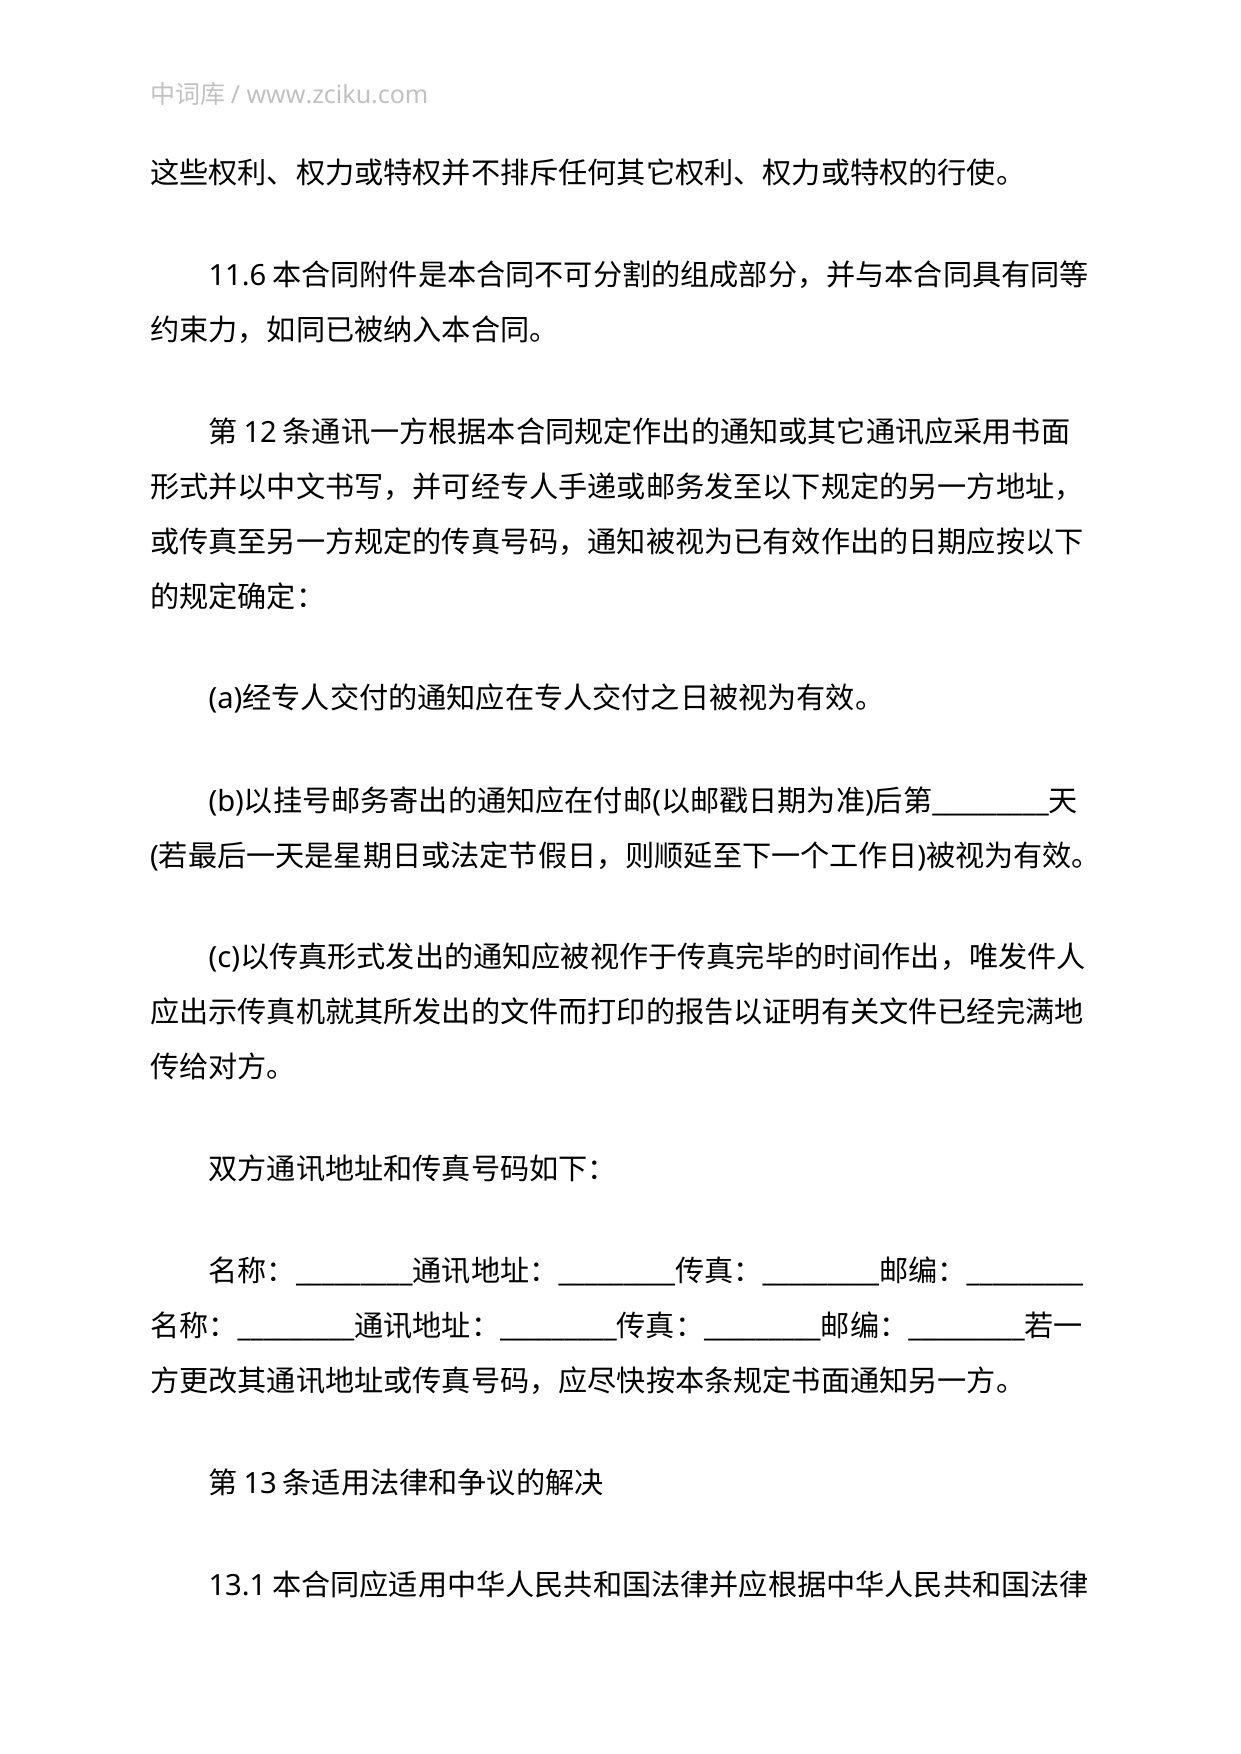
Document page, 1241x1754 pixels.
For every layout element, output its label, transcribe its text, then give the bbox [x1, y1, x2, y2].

text 11.6本合同附件是本合同不可分割的组成部分，并与本合同具有同等约束力，如同已被纳入本合同。 [150, 252, 1090, 349]
text 第13条适用法律和争议的解决 [150, 1459, 1090, 1502]
text (a)经专人交付的通知应在专人交付之日被视为有效。 [150, 675, 1090, 717]
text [150, 1561, 1090, 1604]
text 名称：_________通讯地址：_________传真：_________邮编：_________名称：_________通讯地址：_________传真：_________邮编：_________若一方更改其通讯地址或传真号码，应尽快按本条规定书面通知另一方。 [150, 1247, 1090, 1400]
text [150, 150, 1090, 192]
text 双方通讯地址和传真号码如下： [150, 1146, 1090, 1188]
text (b)以挂号邮务寄出的通知应在付邮(以邮戳日期为准)后第_________天(若最后一天是星期日或法定节假日，则顺延至下一个工作日)被视为有效。 [150, 777, 1090, 874]
text (c)以传真形式发出的通知应被视作于传真完毕的时间作出，唯发件人应出示传真机就其所发出的文件而打印的报告以证明有关文件已经完满地传给对方。 [150, 934, 1090, 1086]
text 第12条通讯一方根据本合同规定作出的通知或其它通讯应采用书面形式并以中文书写，并可经专人手递或邮务发至以下规定的另一方地址，或传真至另一方规定的传真号码，通知被视为已有效作出的日期应按以下的规定确定： [150, 408, 1090, 616]
